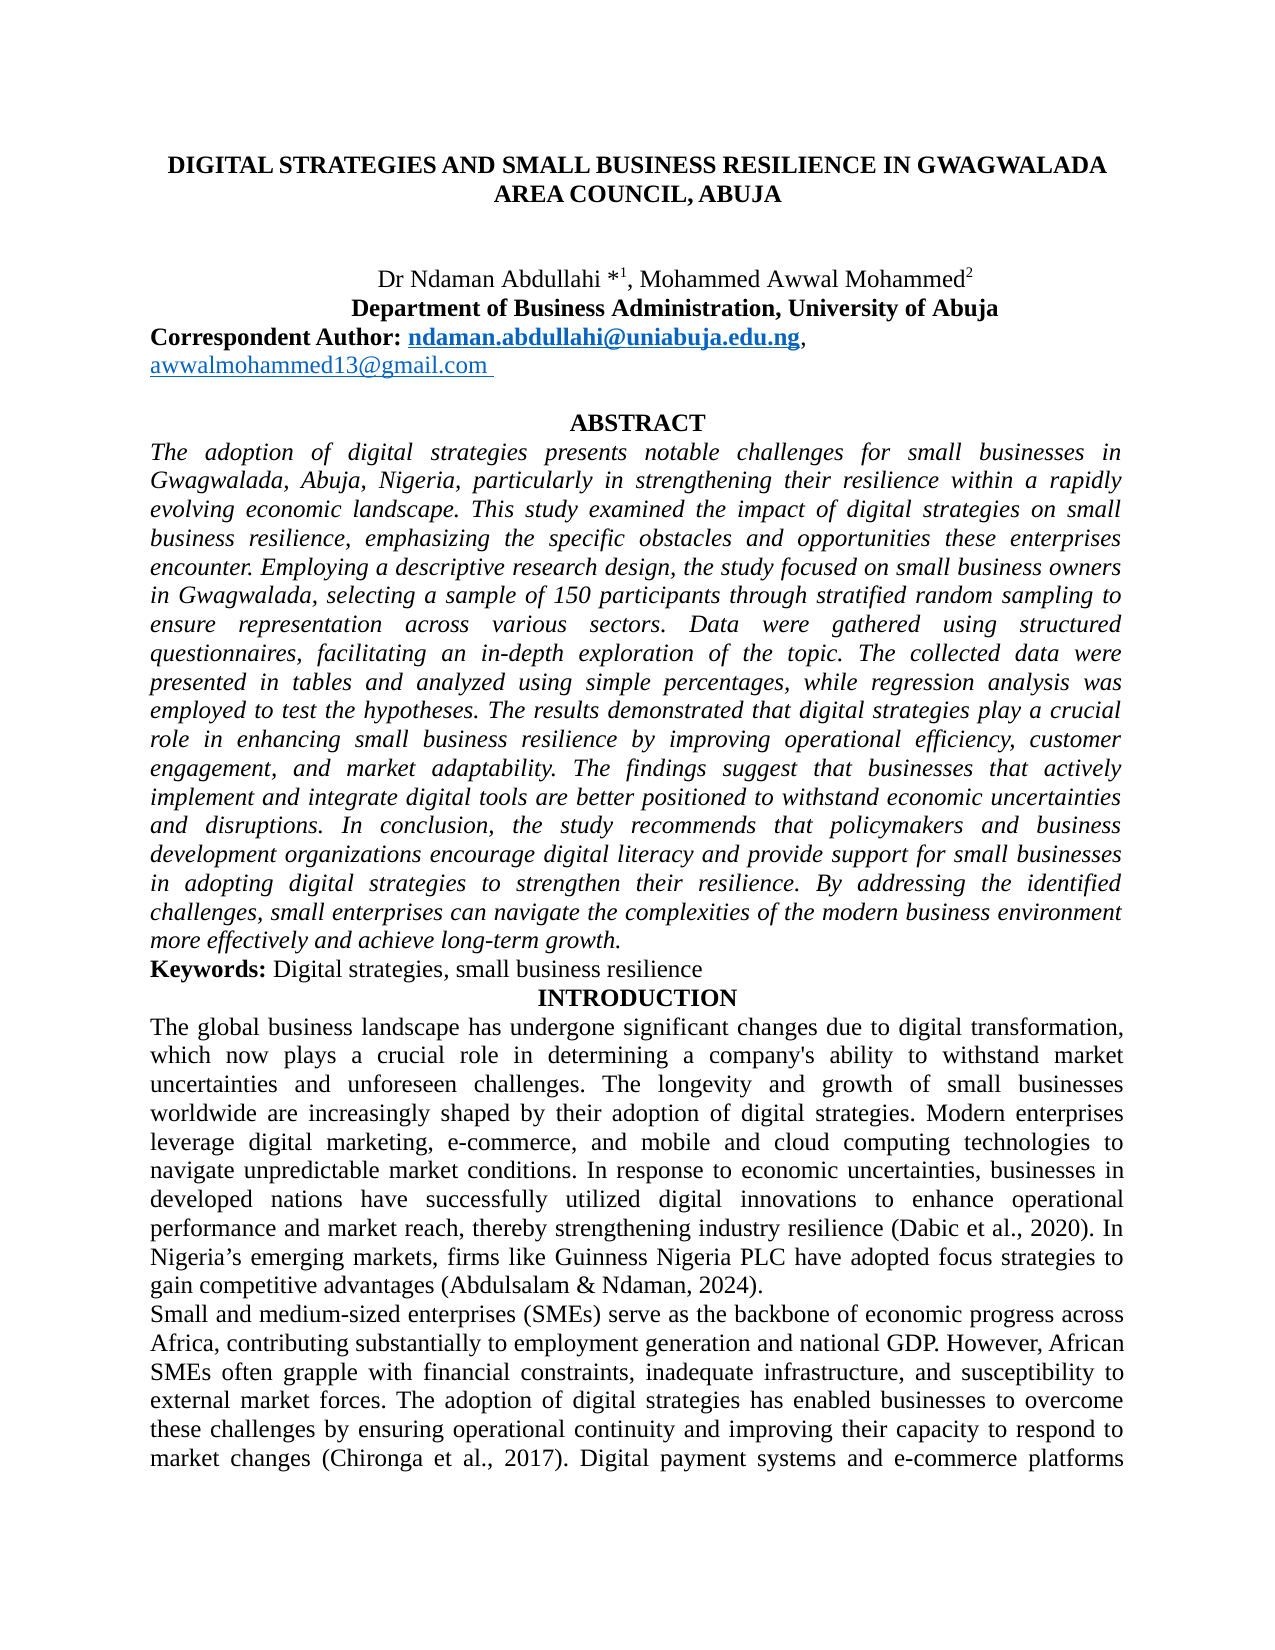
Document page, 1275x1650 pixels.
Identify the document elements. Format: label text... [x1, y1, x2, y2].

text Correspondent Author: ndaman.abdullahi@uniabuja.edu.ng, awwalmohammed13@gmail.com [150, 322, 1125, 379]
text INTRODUCTION [150, 983, 1125, 1012]
text Department of Business Administration, University of Abuja [225, 293, 1125, 322]
text ABSTRACT [150, 408, 1125, 437]
text Keywords: Digital strategies, small business resilience [150, 954, 1125, 983]
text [150, 1299, 1125, 1472]
text Dr Ndaman Abdullahi *1, Mohammed Awwal Mohammed2 [225, 264, 1125, 293]
text The global business landscape has undergone significant changes due to digital transformation, which now plays a crucial role in determining a company's ability to withstand market uncertainties and unforeseen challenges. The longevity and growth of small businesses worldwide are increasingly shaped by their adoption of digital strategies. Modern enterprises leverage digital marketing, e-commerce, and mobile and cloud computing technologies to navigate unpredictable market conditions. In response to economic uncertainties, businesses in developed nations have successfully utilized digital innovations to enhance operational performance and market reach, thereby strengthening industry resilience (Dabic et al., 2020). In Nigeria’s emerging markets, firms like Guinness Nigeria PLC have adopted focus strategies to gain competitive advantages (Abdulsalam & Ndaman, 2024). [150, 1012, 1125, 1299]
text The adoption of digital strategies presents notable challenges for small businesses in Gwagwalada, Abuja, Nigeria, particularly in strengthening their resilience within a rapidly evolving economic landscape. This study examined the impact of digital strategies on small business resilience, emphasizing the specific obstacles and opportunities these enterprises encounter. Employing a descriptive research design, the study focused on small business owners in Gwagwalada, selecting a sample of 150 participants through stratified random sampling to ensure representation across various sectors. Data were gathered using structured questionnaires, facilitating an in-depth exploration of the topic. The collected data were presented in tables and analyzed using simple percentages, while regression analysis was employed to test the hypotheses. The results demonstrated that digital strategies play a crucial role in enhancing small business resilience by improving operational efficiency, customer engagement, and market adaptability. The findings suggest that businesses that actively implement and integrate digital tools are better positioned to withstand economic uncertainties and disruptions. In conclusion, the study recommends that policymakers and business development organizations encourage digital literacy and provide support for small businesses in adopting digital strategies to strengthen their resilience. By addressing the identified challenges, small enterprises can navigate the complexities of the modern business environment more effectively and achieve long-term growth. [150, 437, 1125, 954]
text DIGITAL STRATEGIES AND SMALL BUSINESS RESILIENCE IN GWAGWALADA AREA COUNCIL, ABUJA [150, 150, 1125, 207]
